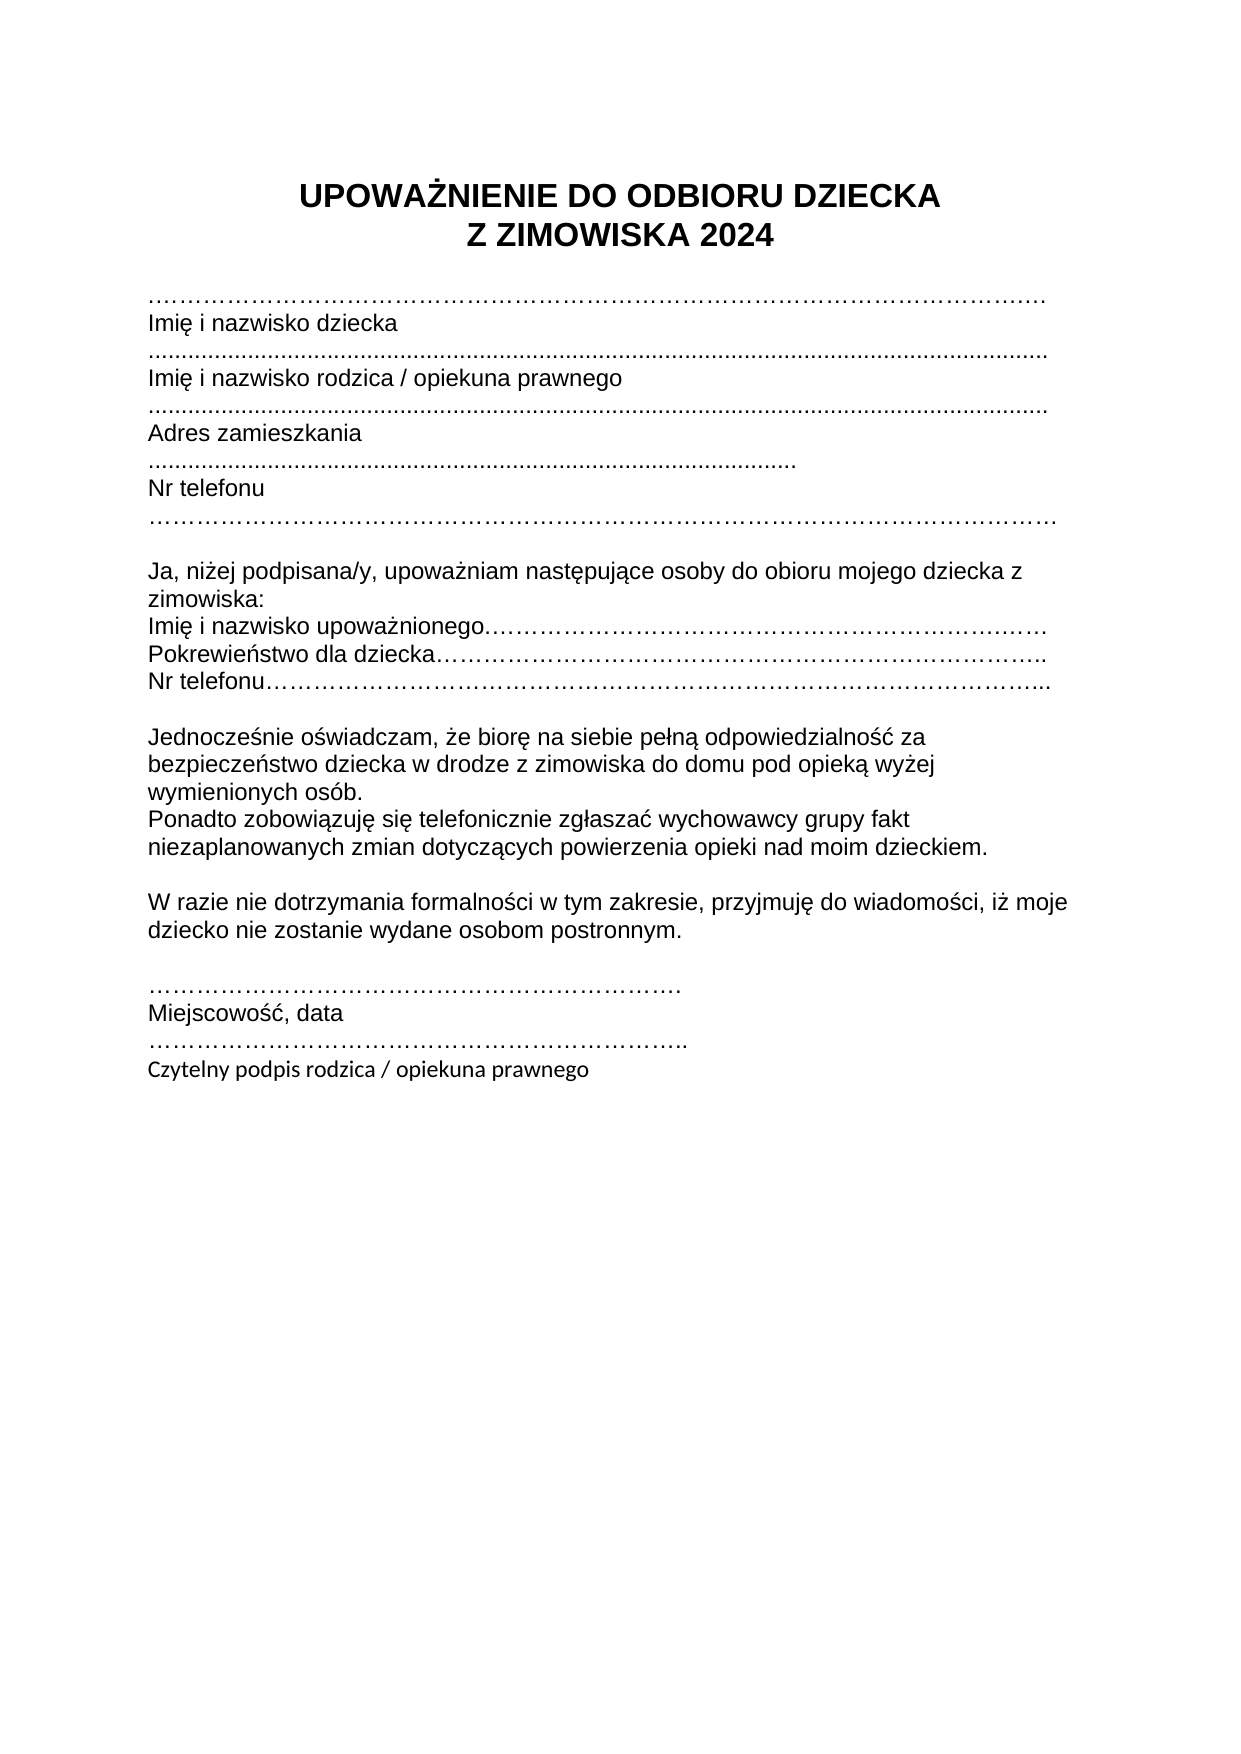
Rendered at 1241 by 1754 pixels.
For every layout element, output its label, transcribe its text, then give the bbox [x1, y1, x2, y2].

text W razie nie dotrzymania formalności w tym zakresie, przyjmuję do wiadomości, iż moje dziecko nie zostanie wydane osobom postronnym. [148, 888, 1093, 943]
text Nr telefonu [148, 474, 1093, 502]
text Z ZIMOWISKA 2024 [148, 215, 1093, 253]
text Nr telefonu……………………………………………………………………………………... [148, 667, 1093, 695]
text Jednocześnie oświadczam, że biorę na siebie pełną odpowiedzialność za bezpieczeństwo dziecka w drodze z zimowiska do domu pod opieką wyżej wymienionych osób. [148, 722, 1093, 805]
text Czytelny podpis rodzica / opiekuna prawnego [148, 1054, 1093, 1083]
text Miejscowość, data [148, 998, 1093, 1026]
text .................................................................................................. [148, 446, 1093, 474]
text .……………………………………………………………………………………………….… [148, 281, 1093, 308]
text Adres zamieszkania [148, 419, 1093, 446]
text Ponadto zobowiązuję się telefonicznie zgłaszać wychowawcy grupy fakt niezaplanowanych zmian dotyczących powierzenia opieki nad moim dzieckiem. [148, 805, 1093, 861]
text Pokrewieństwo dla dziecka………………………………………………………………….. [148, 640, 1093, 667]
text ........................................................................................................................................ [148, 391, 1093, 419]
text Ja, niżej podpisana/y, upoważniam następujące osoby do obioru mojego dziecka z zimowiska: [148, 557, 1093, 612]
text Imię i nazwisko rodzica / opiekuna prawnego [148, 364, 1093, 391]
text ………………………………………………………….. [148, 1026, 1093, 1054]
text UPOWAŻNIENIE DO ODBIORU DZIECKA [148, 176, 1093, 215]
text …………………………………………………………. [148, 971, 1093, 998]
text ........................................................................................................................................ [148, 336, 1093, 364]
text Imię i nazwisko upoważnionego.……………………………………………………….…… [148, 612, 1093, 640]
text …………………………………………………………………………………………………… [148, 502, 1093, 529]
text Imię i nazwisko dziecka [148, 308, 1093, 336]
